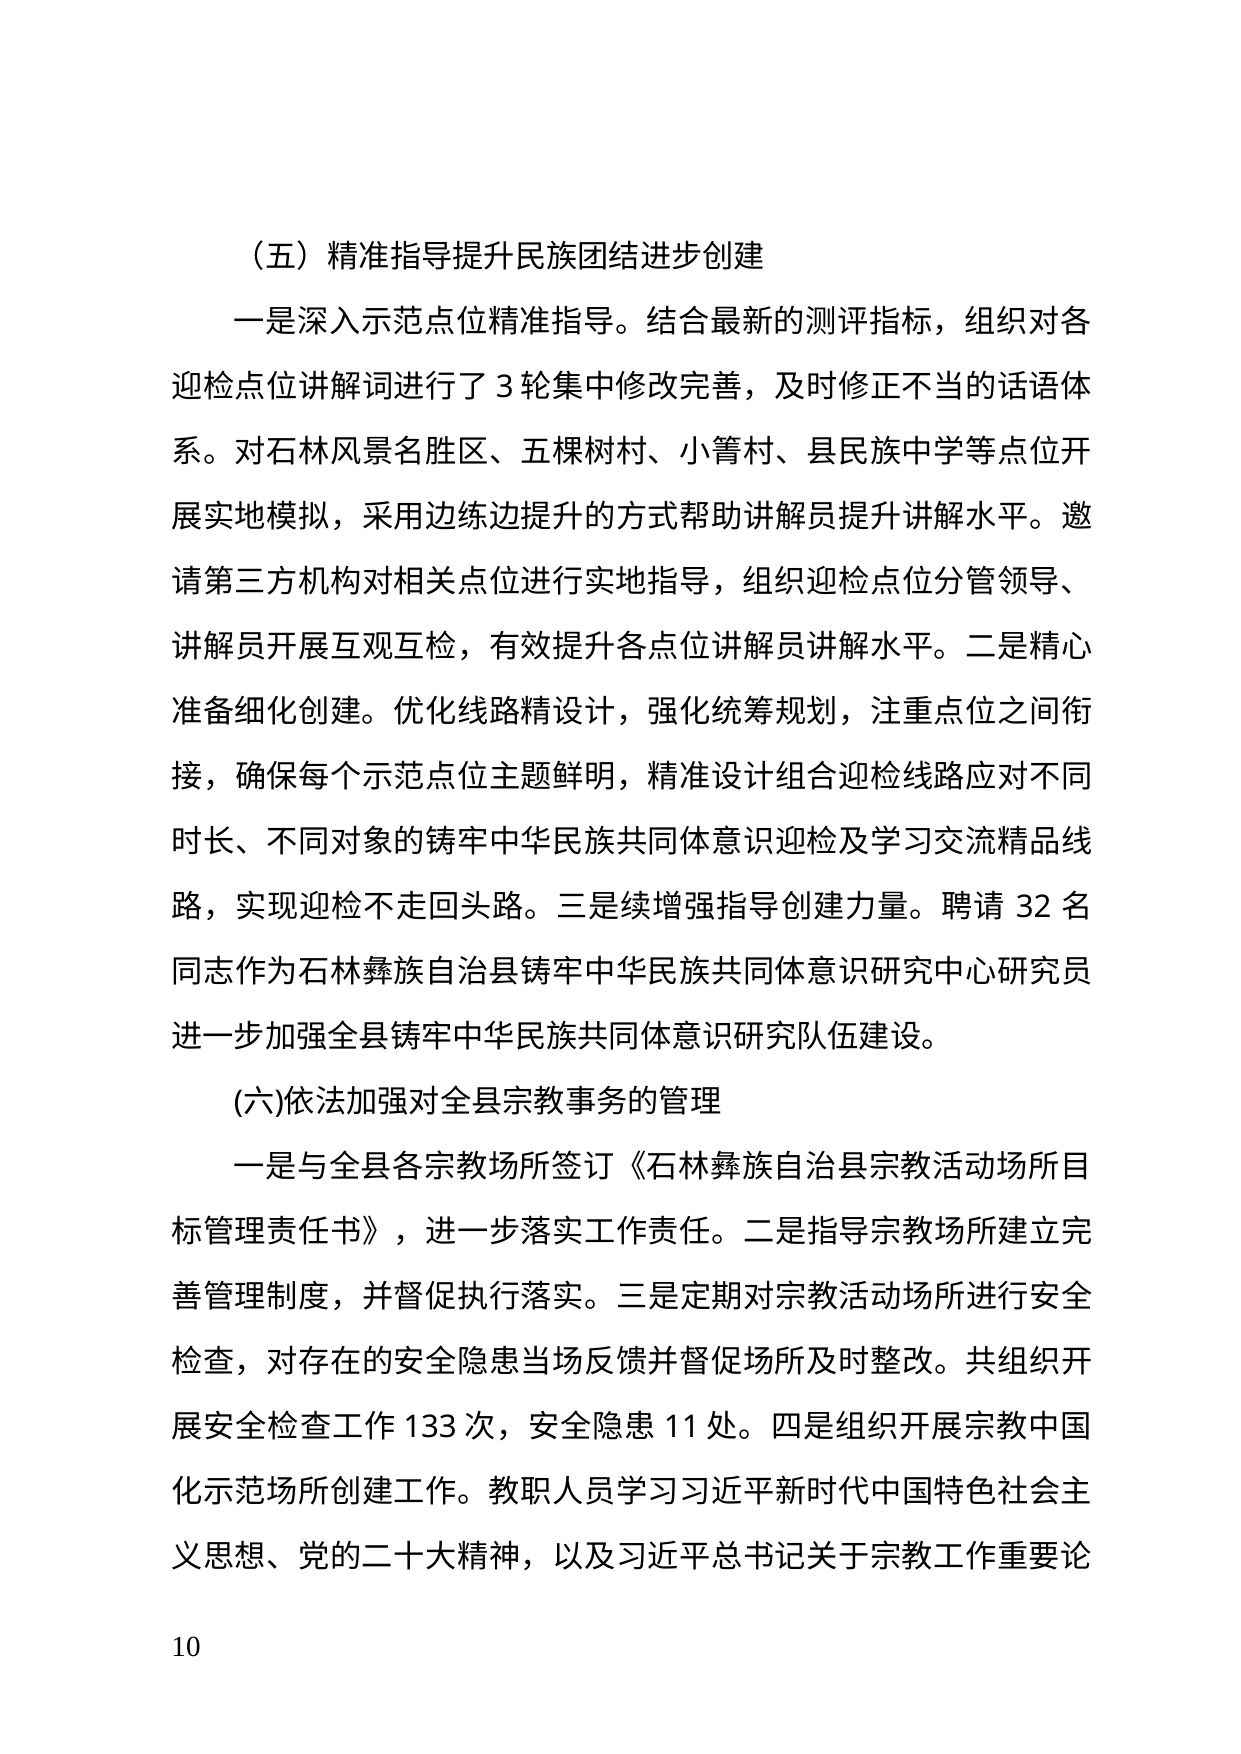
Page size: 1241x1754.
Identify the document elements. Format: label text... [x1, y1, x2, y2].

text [171, 1131, 1092, 1586]
text （五）精准指导提升民族团结进步创建 [171, 221, 1092, 286]
text 一是深入示范点位精准指导。结合最新的测评指标，组织对各迎检点位讲解词进行了3轮集中修改完善，及时修正不当的话语体系。对石林风景名胜区、五棵树村、小箐村、县民族中学等点位开展实地模拟，采用边练边提升的方式帮助讲解员提升讲解水平。邀请第三方机构对相关点位进行实地指导，组织迎检点位分管领导、讲解员开展互观互检，有效提升各点位讲解员讲解水平。二是精心准备细化创建。优化线路精设计，强化统筹规划，注重点位之间衔接，确保每个示范点位主题鲜明，精准设计组合迎检线路应对不同时长、不同对象的铸牢中华民族共同体意识迎检及学习交流精品线路，实现迎检不走回头路。三是续增强指导创建力量。聘请 32 名同志作为石林彝族自治县铸牢中华民族共同体意识研究中心研究员，进一步加强全县铸牢中华民族共同体意识研究队伍建设。 [171, 286, 1092, 1066]
text (六)依法加强对全县宗教事务的管理 [171, 1066, 1092, 1131]
